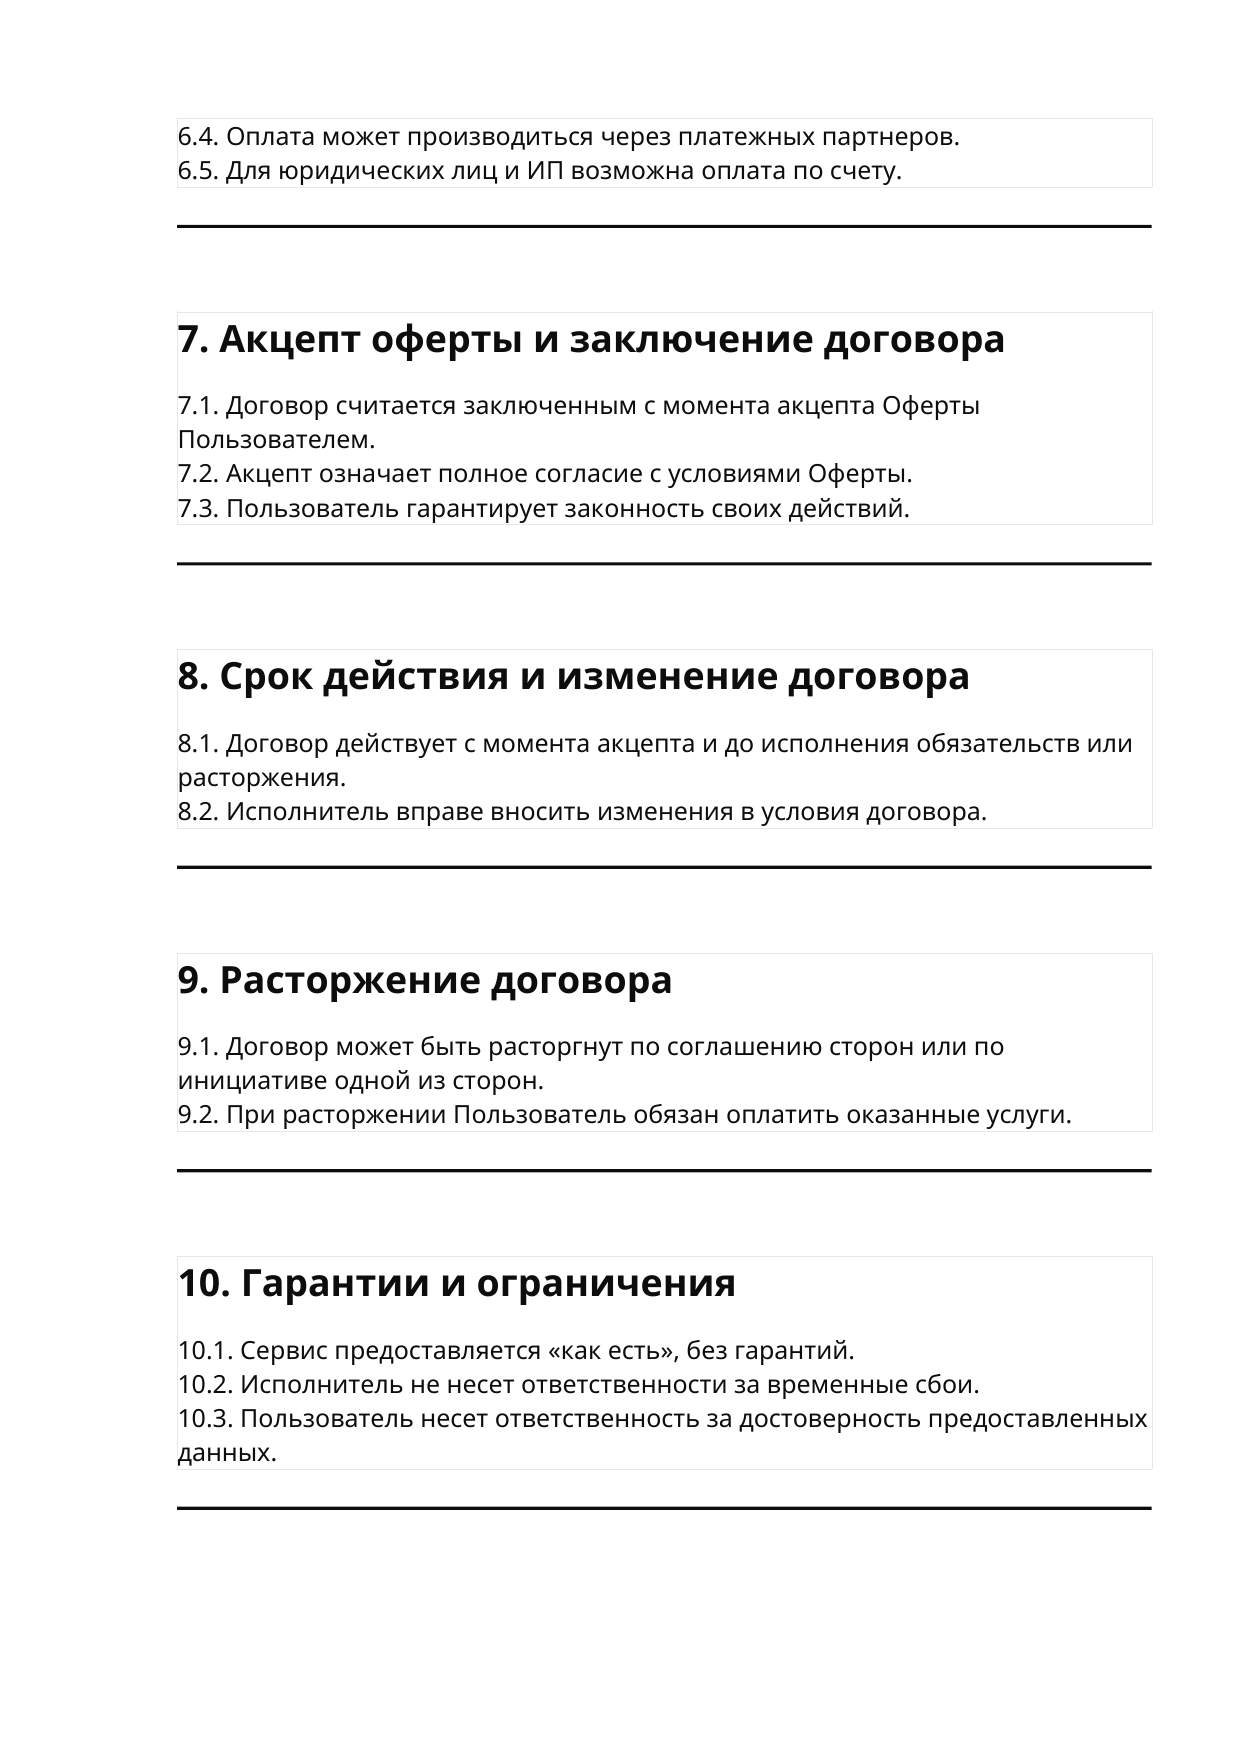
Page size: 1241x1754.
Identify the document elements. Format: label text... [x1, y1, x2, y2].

subtitle 7. Акцепт оферты и заключение договора [178, 313, 1152, 363]
text 6.5. Для юридических лиц и ИП возможна оплата по счету. [178, 152, 1152, 187]
text 7.3. Пользователь гарантирует законность своих действий. [178, 490, 1152, 524]
text 6.4. Оплата может производиться через платежных партнеров. [178, 119, 1152, 152]
subtitle 8. Срок действия и изменение договора [178, 650, 1152, 701]
text 9.2. При расторжении Пользователь обязан оплатить оказанные услуги. [178, 1097, 1152, 1131]
text 8.2. Исполнитель вправе вносить изменения в условия договора. [178, 793, 1152, 828]
text 9.1. Договор может быть расторгнут по соглашению сторон или по инициативе одной из сторон. [178, 1028, 1152, 1097]
subtitle 9. Расторжение договора [178, 954, 1152, 1004]
text 10.3. Пользователь несет ответственность за достоверность предоставленных данных. [178, 1400, 1152, 1469]
text 8.1. Договор действует с момента акцепта и до исполнения обязательств или расторжения. [178, 725, 1152, 793]
text 7.1. Договор считается заключенным с момента акцепта Оферты Пользователем. [178, 387, 1152, 456]
text 7.2. Акцепт означает полное согласие с условиями Оферты. [178, 456, 1152, 490]
text 10.2. Исполнитель не несет ответственности за временные сбои. [178, 1366, 1152, 1400]
subtitle 10. Гарантии и ограничения [178, 1257, 1152, 1307]
text 10.1. Сервис предоставляется «как есть», без гарантий. [178, 1332, 1152, 1366]
